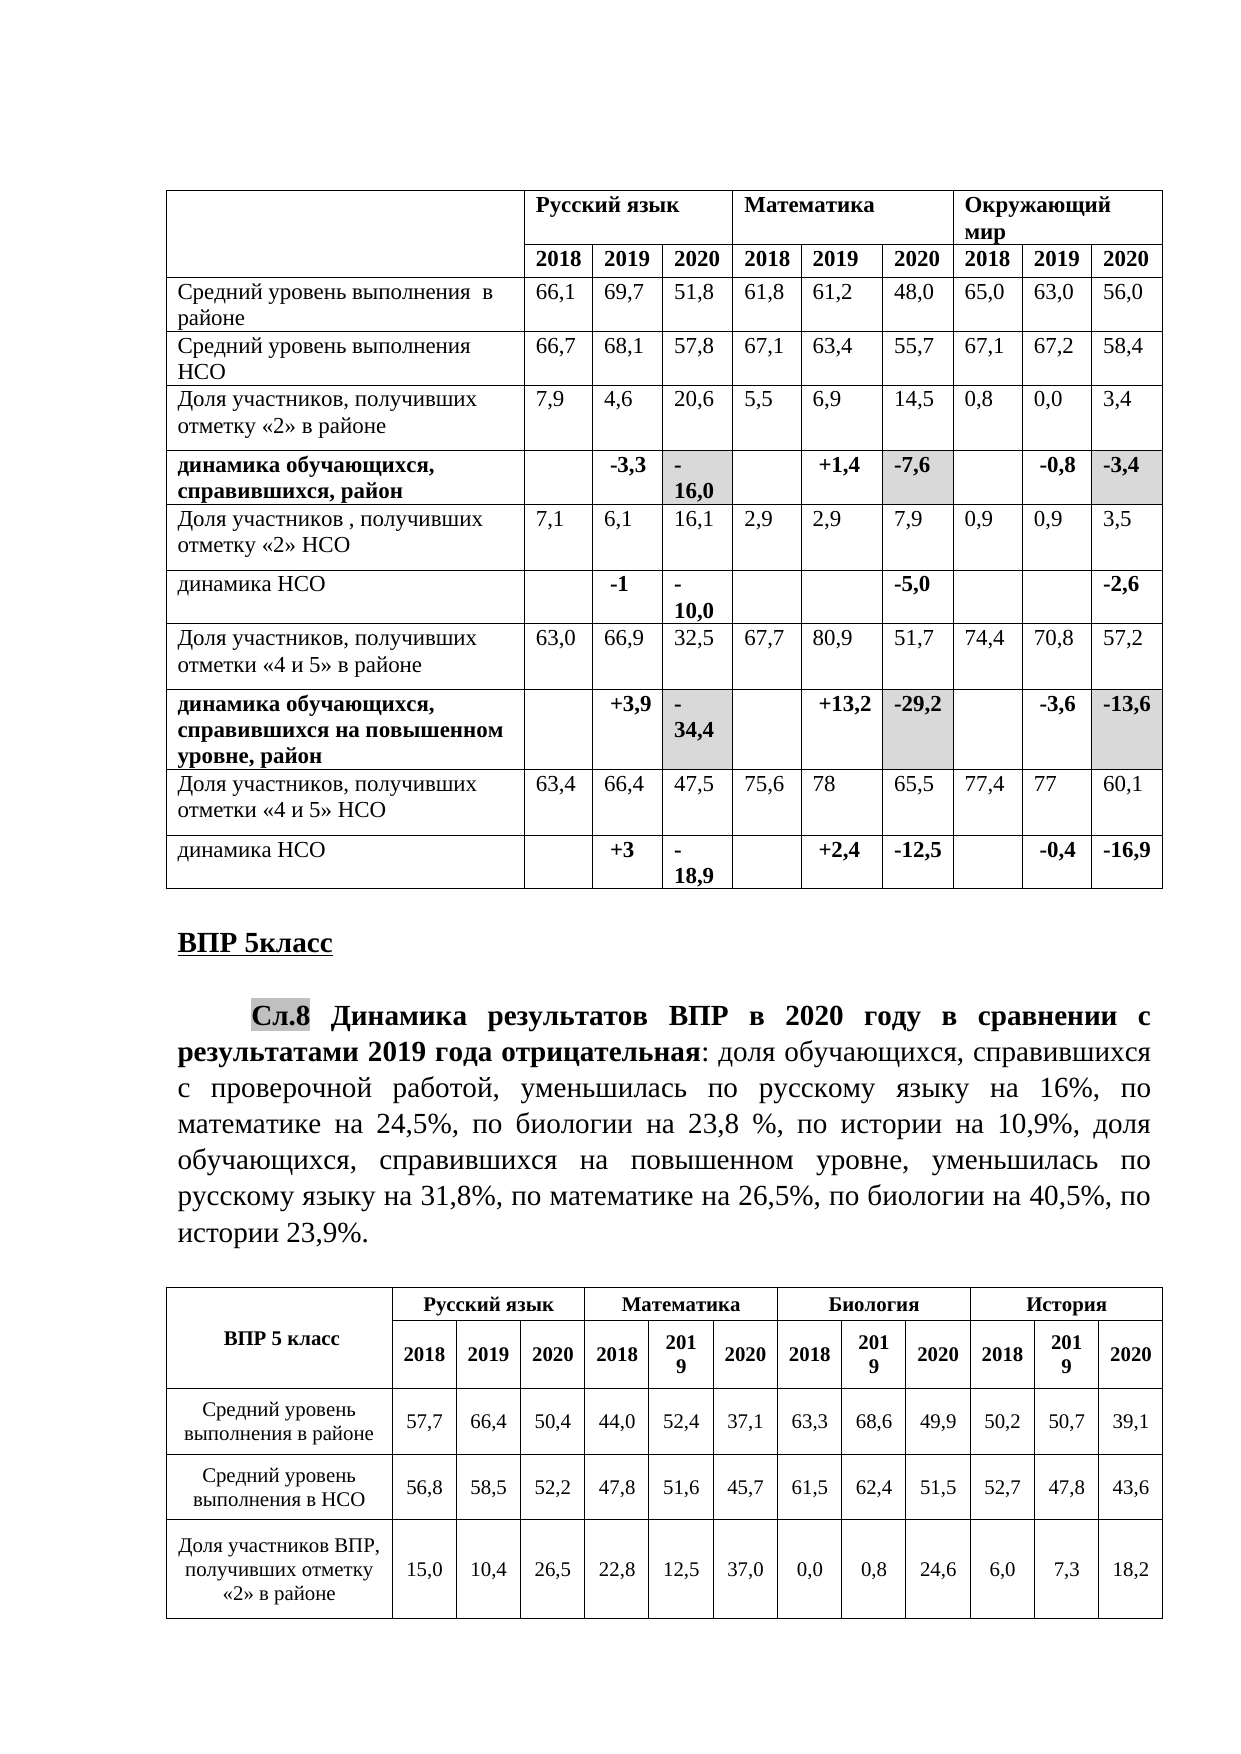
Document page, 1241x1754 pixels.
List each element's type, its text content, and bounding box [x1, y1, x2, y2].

table_cell 2020 [714, 1321, 777, 1388]
table_cell Средний уровень выполнения НСО [167, 332, 524, 384]
table_cell 2018 [971, 1321, 1034, 1388]
table_cell 2019 [457, 1321, 520, 1388]
table_cell 58,4 [1092, 332, 1162, 384]
table_cell -18,9 [663, 836, 732, 888]
table_cell 67,1 [954, 332, 1022, 384]
table_cell 47,5 [663, 770, 732, 834]
table_cell динамика обучающихся, справившихся, район [167, 451, 524, 504]
table_cell 60,1 [1092, 770, 1162, 834]
table_cell 2,9 [733, 505, 801, 569]
table_cell -7,6 [883, 451, 953, 504]
table_cell 51,8 [663, 278, 732, 331]
table_cell 63,4 [802, 332, 882, 384]
table_cell +13,2 [802, 690, 882, 769]
table_cell 62,4 [842, 1455, 905, 1519]
table_cell 66,1 [525, 278, 592, 331]
table_cell -5,0 [883, 571, 953, 623]
table_cell 0,9 [954, 505, 1022, 569]
table_cell Доля участников, получивших отметки «4 и 5» НСО [167, 770, 524, 834]
table_cell 63,4 [525, 770, 592, 834]
table_cell [1023, 571, 1091, 623]
table_cell 57,8 [663, 332, 732, 384]
table_cell 65,0 [954, 278, 1022, 331]
table_cell [733, 571, 801, 623]
table_cell +3,9 [593, 690, 662, 769]
table_cell 2018 [954, 245, 1022, 277]
table_cell 2018 [525, 245, 592, 277]
table_cell 77,4 [954, 770, 1022, 834]
table_cell 7,3 [1035, 1520, 1098, 1618]
table_cell 2,9 [802, 505, 882, 569]
table_cell 58,5 [457, 1455, 520, 1519]
table_cell -3,4 [1092, 451, 1162, 504]
table_cell 37,1 [714, 1389, 777, 1453]
table_cell 52,7 [971, 1455, 1034, 1519]
table_cell 2020 [883, 245, 953, 277]
table_cell 6,1 [593, 505, 662, 569]
table_cell 12,5 [649, 1520, 713, 1618]
table_cell 66,7 [525, 332, 592, 384]
table_cell +2,4 [802, 836, 882, 888]
table_cell [802, 571, 882, 623]
table_cell 44,0 [585, 1389, 648, 1453]
table_cell 63,0 [1023, 278, 1091, 331]
table_cell 2020 [663, 245, 732, 277]
table_cell 51,6 [649, 1455, 713, 1519]
table_cell Средний уровень выполнения в районе [167, 278, 524, 331]
table_cell 7,9 [883, 505, 953, 569]
table_cell Средний уровень выполнения в НСО [167, 1455, 392, 1519]
table_cell 2019 [802, 245, 882, 277]
table_cell 10,4 [457, 1520, 520, 1618]
table_cell 65,5 [883, 770, 953, 834]
table_cell 57,2 [1092, 624, 1162, 689]
table_cell -2,6 [1092, 571, 1162, 623]
table_cell 18,2 [1099, 1520, 1162, 1618]
table_cell -16,0 [663, 451, 732, 504]
table_header Русский язык [525, 191, 732, 244]
table_cell 50,7 [1035, 1389, 1098, 1453]
table_cell 45,7 [714, 1455, 777, 1519]
table_cell -34,4 [663, 690, 732, 769]
table_cell 0,8 [954, 386, 1022, 450]
table_cell 66,4 [457, 1389, 520, 1453]
table_cell 77 [1023, 770, 1091, 834]
table_header ВПР 5 класс [167, 1288, 392, 1388]
table_cell [733, 451, 801, 504]
table_cell динамика обучающихся, справившихся на повышенном уровне, район [167, 690, 524, 769]
table_cell 2020 [521, 1321, 584, 1388]
table_cell 48,0 [883, 278, 953, 331]
table_cell 52,2 [521, 1455, 584, 1519]
table_cell [954, 571, 1022, 623]
table_cell 63,3 [778, 1389, 841, 1453]
table_cell [954, 690, 1022, 769]
table_cell Доля участников, получивших отметки «4 и 5» в районе [167, 624, 524, 689]
table_cell динамика НСО [167, 836, 524, 888]
table_cell 32,5 [663, 624, 732, 689]
table_cell [733, 690, 801, 769]
table_cell 50,2 [971, 1389, 1034, 1453]
text ВПР 5класс [177, 926, 1152, 959]
table_header Окружающий мир [954, 191, 1162, 244]
table_cell 2019 [1035, 1321, 1098, 1388]
table_cell 7,9 [525, 386, 592, 450]
table_cell 78 [802, 770, 882, 834]
table_cell Доля участников, получивших отметку «2» в районе [167, 386, 524, 450]
table_cell 22,8 [585, 1520, 648, 1618]
table_cell 69,7 [593, 278, 662, 331]
table_cell 24,6 [906, 1520, 970, 1618]
table_cell 3,4 [1092, 386, 1162, 450]
table_cell 2019 [842, 1321, 905, 1388]
table_cell [954, 451, 1022, 504]
table_cell 55,7 [883, 332, 953, 384]
table_cell 26,5 [521, 1520, 584, 1618]
table_cell 66,9 [593, 624, 662, 689]
table_cell 56,8 [393, 1455, 456, 1519]
table_cell 75,6 [733, 770, 801, 834]
table_cell 67,7 [733, 624, 801, 689]
table_cell 14,5 [883, 386, 953, 450]
table_cell 2019 [593, 245, 662, 277]
table_cell 5,5 [733, 386, 801, 450]
table_cell 2018 [733, 245, 801, 277]
table_cell 43,6 [1099, 1455, 1162, 1519]
table_cell -0,4 [1023, 836, 1091, 888]
table_cell 68,6 [842, 1389, 905, 1453]
table_cell -12,5 [883, 836, 953, 888]
table_cell 2018 [585, 1321, 648, 1388]
table_cell -1 [593, 571, 662, 623]
table_cell [525, 690, 592, 769]
table_cell +3 [593, 836, 662, 888]
table_header История [971, 1288, 1162, 1320]
table_cell 67,2 [1023, 332, 1091, 384]
table_cell [525, 571, 592, 623]
table_cell 52,4 [649, 1389, 713, 1453]
table_cell 0,0 [778, 1520, 841, 1618]
table_cell 70,8 [1023, 624, 1091, 689]
table_cell 49,9 [906, 1389, 970, 1453]
table_cell 4,6 [593, 386, 662, 450]
table_cell 2020 [906, 1321, 970, 1388]
table_cell 51,5 [906, 1455, 970, 1519]
table_cell 61,2 [802, 278, 882, 331]
table_cell 74,4 [954, 624, 1022, 689]
table_cell [733, 836, 801, 888]
table_cell 2020 [1099, 1321, 1162, 1388]
table_cell -3,6 [1023, 690, 1091, 769]
table_header Математика [585, 1288, 777, 1320]
table_cell 16,1 [663, 505, 732, 569]
table_cell Средний уровень выполнения в районе [167, 1389, 392, 1453]
table_cell -13,6 [1092, 690, 1162, 769]
table_cell 37,0 [714, 1520, 777, 1618]
table_cell 2018 [393, 1321, 456, 1388]
table_cell 66,4 [593, 770, 662, 834]
table_cell 50,4 [521, 1389, 584, 1453]
table_cell 2018 [778, 1321, 841, 1388]
table_cell [525, 836, 592, 888]
table_cell Доля участников , получивших отметку «2» НСО [167, 505, 524, 569]
table_cell 0,0 [1023, 386, 1091, 450]
table_cell -3,3 [593, 451, 662, 504]
table_cell 7,1 [525, 505, 592, 569]
table_cell 2019 [649, 1321, 713, 1388]
table_cell 3,5 [1092, 505, 1162, 569]
table_cell [525, 451, 592, 504]
table_cell 57,7 [393, 1389, 456, 1453]
table_cell 68,1 [593, 332, 662, 384]
table_cell -16,9 [1092, 836, 1162, 888]
table_cell 61,5 [778, 1455, 841, 1519]
table_cell динамика НСО [167, 571, 524, 623]
table_cell 2019 [1023, 245, 1091, 277]
table_cell 51,7 [883, 624, 953, 689]
table_header Биология [778, 1288, 970, 1320]
table_cell 67,1 [733, 332, 801, 384]
table_cell -0,8 [1023, 451, 1091, 504]
table_cell 63,0 [525, 624, 592, 689]
table_cell 61,8 [733, 278, 801, 331]
table_cell 80,9 [802, 624, 882, 689]
table_cell -10,0 [663, 571, 732, 623]
table_cell 2020 [1092, 245, 1162, 277]
table_cell 6,0 [971, 1520, 1034, 1618]
table_header Русский язык [393, 1288, 584, 1320]
table_cell 6,9 [802, 386, 882, 450]
table_header Математика [733, 191, 953, 244]
table_cell 47,8 [585, 1455, 648, 1519]
text Сл.8 Динамика результатов ВПР в 2020 году в сравнении с результатами 2019 года отрицательная: доля обучающихся, справившихся с проверочной работой, уменьшилась по русскому языку на 16%, по математике на 24,5%, по биологии на 23,8 %, по истории на 10,9%, доля обучающихся, справившихся на повышенном уровне, уменьшилась по русскому языку на 31,8%, по математике на 26,5%, по биологии на 40,5%, по истории 23,9%. [177, 998, 1152, 1248]
table_cell -29,2 [883, 690, 953, 769]
table_cell 20,6 [663, 386, 732, 450]
table_cell +1,4 [802, 451, 882, 504]
table_cell [954, 836, 1022, 888]
table_cell 15,0 [393, 1520, 456, 1618]
table_cell 47,8 [1035, 1455, 1098, 1519]
table_cell Доля участников ВПР, получивших отметку «2» в районе [167, 1520, 392, 1618]
table_cell 56,0 [1092, 278, 1162, 331]
table_header [167, 191, 524, 277]
table_cell 0,8 [842, 1520, 905, 1618]
table_cell 0,9 [1023, 505, 1091, 569]
table_cell 39,1 [1099, 1389, 1162, 1453]
